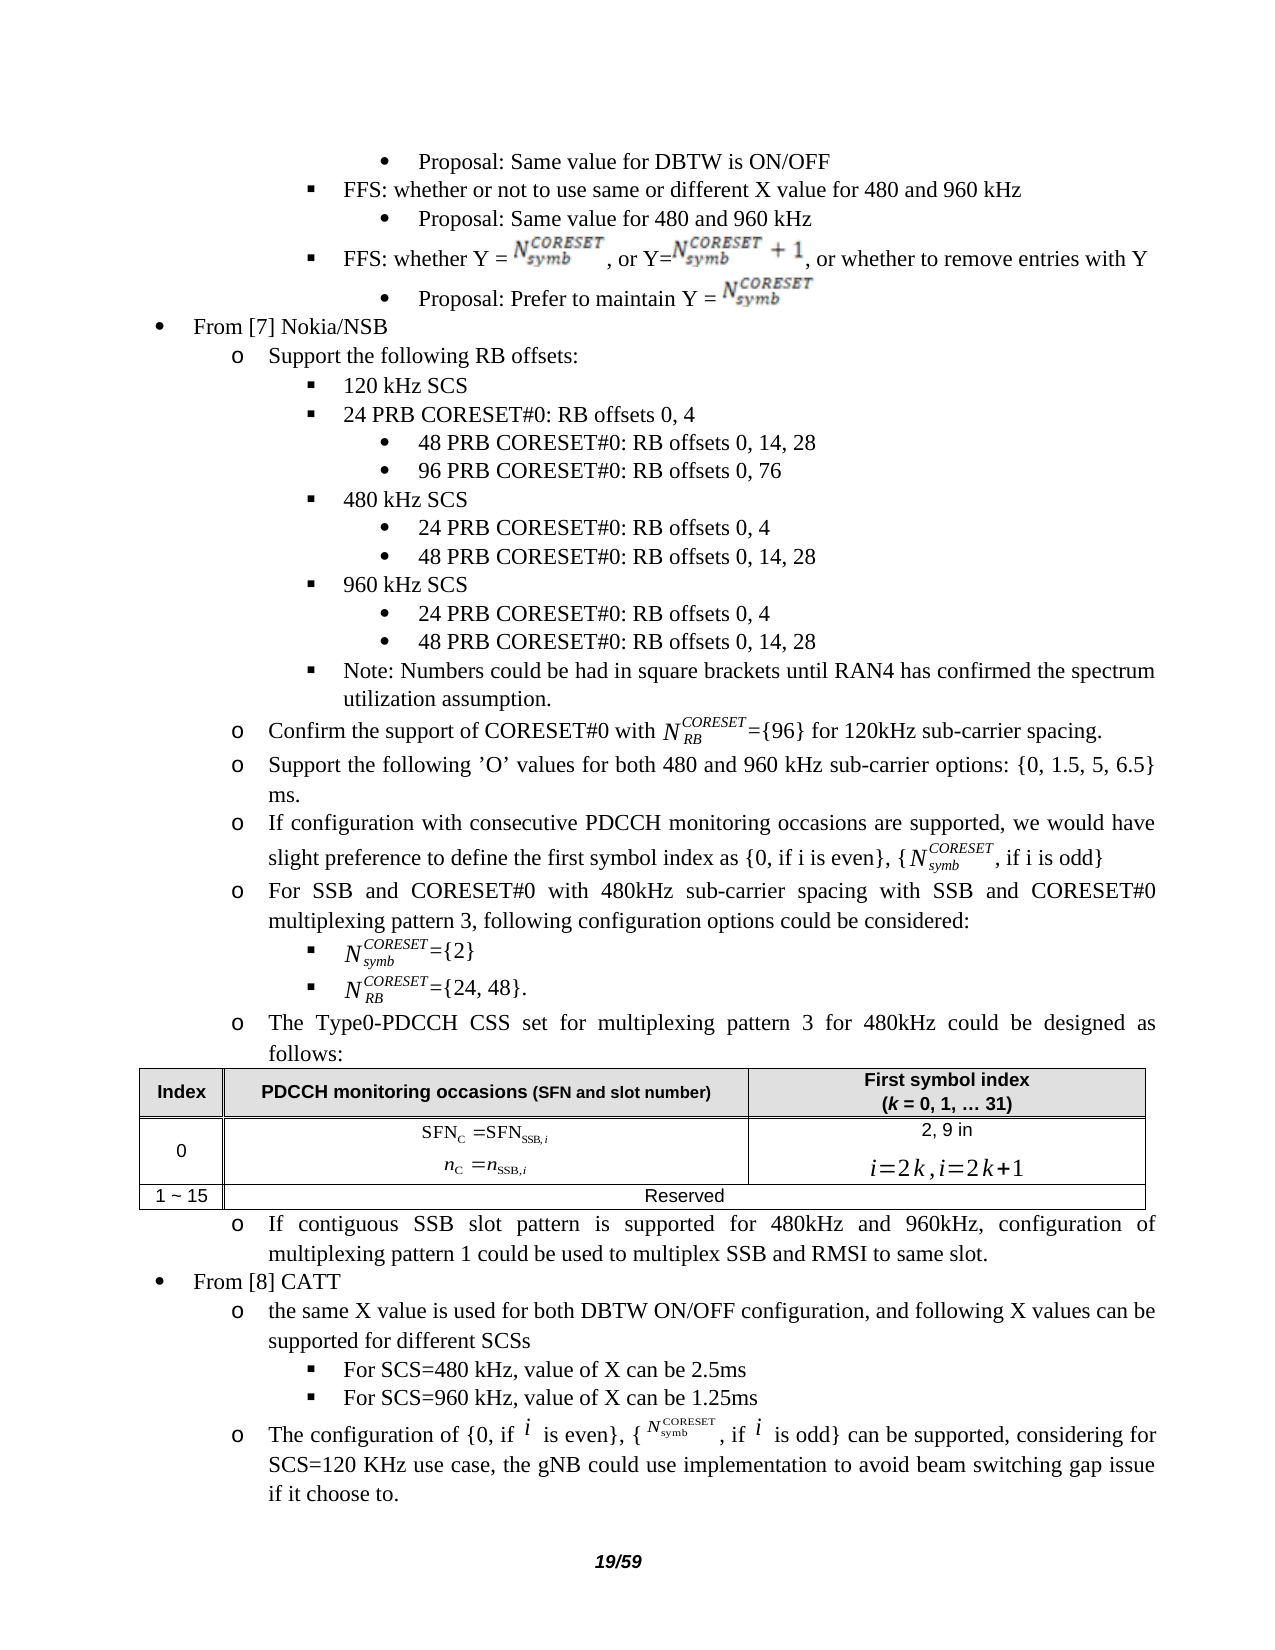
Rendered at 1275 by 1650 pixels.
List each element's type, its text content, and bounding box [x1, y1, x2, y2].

list 480 kHz SCS [306, 486, 1157, 512]
list FFS: whether Y = , or Y=, or whether to remove entries with Y [306, 233, 1157, 271]
list Note: Numbers could be had in square brackets until RAN4 has confirmed the spectrum utilization assumption. [306, 657, 1157, 711]
table_header Index [140, 1069, 222, 1116]
table_header First symbol index (k = 0, 1, … 31) [749, 1069, 1145, 1116]
list 48 PRB CORESET#0: RB offsets 0, 14, 28 [381, 543, 1157, 569]
table_cell [225, 1119, 748, 1184]
list If configuration with consecutive PDCCH monitoring occasions are supported, we would have slight preference to define the first symbol index as {0, if i is even}, {, if i is odd} [231, 809, 1157, 874]
list Proposal: Prefer to maintain Y = [381, 273, 1157, 311]
list 24 PRB CORESET#0: RB offsets 0, 4 [381, 514, 1157, 541]
list ={2} [306, 935, 1157, 970]
list From [8] CATT [156, 1268, 1157, 1295]
list Support the following RB offsets: [231, 342, 1157, 370]
list 24 PRB CORESET#0: RB offsets 0, 4 [381, 600, 1157, 626]
list FFS: whether or not to use same or different X value for 480 and 960 kHz [306, 176, 1157, 202]
list 48 PRB CORESET#0: RB offsets 0, 14, 28 [381, 628, 1157, 654]
list Confirm the support of CORESET#0 with ={96} for 120kHz sub-carrier spacing. [231, 713, 1157, 748]
list 48 PRB CORESET#0: RB offsets 0, 14, 28 [381, 429, 1157, 456]
table_header PDCCH monitoring occasions (SFN and slot number) [225, 1069, 748, 1116]
list 120 kHz SCS [306, 372, 1157, 399]
list If contiguous SSB slot pattern is supported for 480kHz and 960kHz, configuration of multiplexing pattern 1 could be used to multiplex SSB and RMSI to same slot. [231, 1210, 1157, 1266]
list the same X value is used for both DBTW ON/OFF configuration, and following X values can be supported for different SCSs [231, 1297, 1157, 1353]
table_cell 2, 9 in [749, 1119, 1145, 1184]
list 96 PRB CORESET#0: RB offsets 0, 76 [381, 458, 1157, 484]
list Proposal: Same value for DBTW is ON/OFF [381, 148, 1157, 174]
list The configuration of {0, if is even}, {, if is odd} can be supported, considering for SCS=120 KHz use case, the gNB could use implementation to avoid beam switching gap issue if it choose to. [231, 1412, 1157, 1506]
list For SSB and CORESET#0 with 480kHz sub-carrier spacing with SSB and CORESET#0 multiplexing pattern 3, following configuration options could be considered: [231, 877, 1157, 933]
picture [513, 233, 607, 267]
list 24 PRB CORESET#0: RB offsets 0, 4 [306, 401, 1157, 427]
table_cell 0 [140, 1119, 222, 1184]
table_cell 1 ~ 15 [140, 1185, 222, 1209]
list From [7] Nokia/NSB [156, 313, 1157, 340]
list For SCS=480 kHz, value of X can be 2.5ms [306, 1356, 1157, 1382]
list ={24, 48}. [306, 972, 1157, 1007]
list The Type0-PDCCH CSS set for multiplexing pattern 3 for 480kHz could be designed as follows: [231, 1009, 1157, 1066]
list 960 kHz SCS [306, 571, 1157, 598]
list Proposal: Same value for 480 and 960 kHz [381, 204, 1157, 231]
list Support the following ’O’ values for both 480 and 960 kHz sub-carrier options: {0, 1.5, 5, 6.5} ms. [231, 751, 1157, 807]
table_cell Reserved [225, 1185, 1145, 1209]
picture [672, 233, 805, 267]
list For SCS=960 kHz, value of X can be 1.25ms [306, 1384, 1157, 1410]
picture [722, 273, 815, 307]
